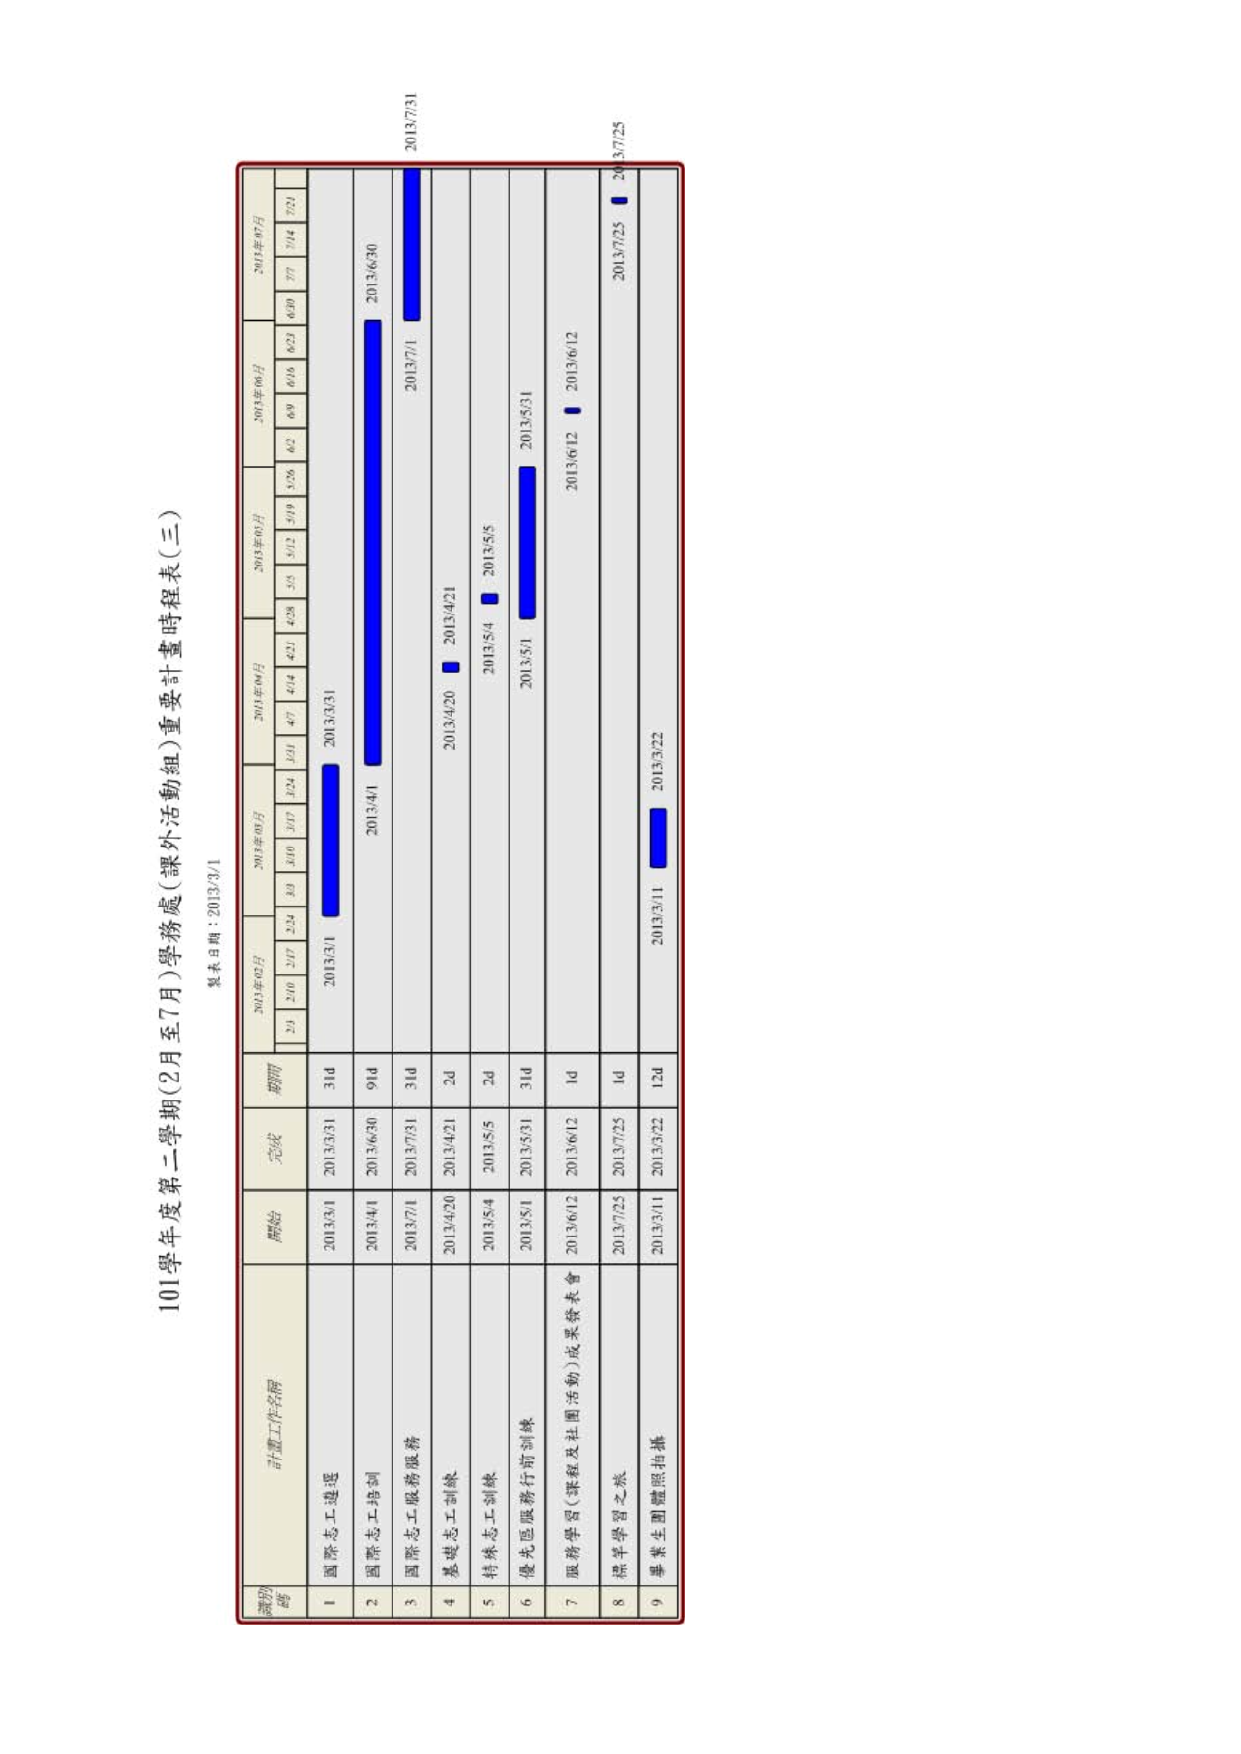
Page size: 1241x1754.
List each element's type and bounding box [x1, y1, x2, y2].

picture [150, 92, 685, 1624]
